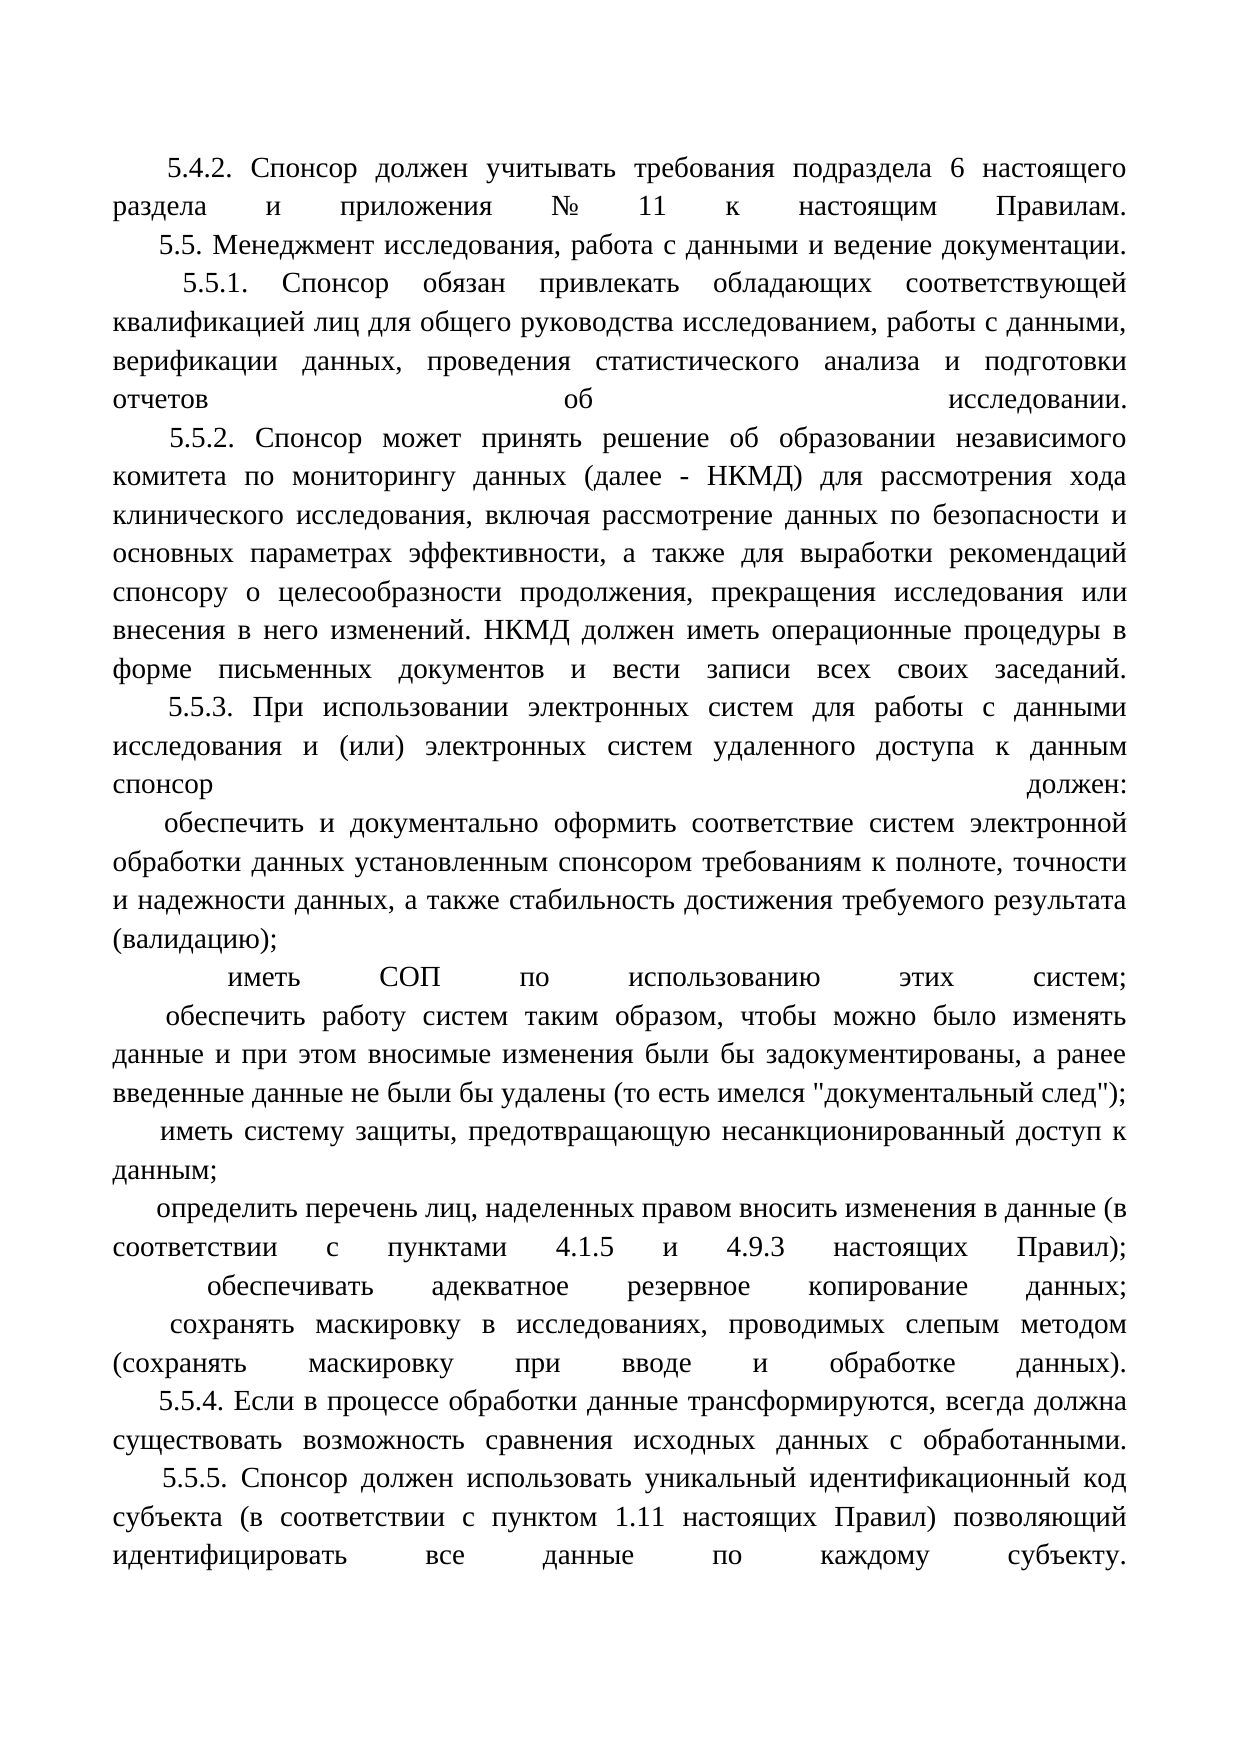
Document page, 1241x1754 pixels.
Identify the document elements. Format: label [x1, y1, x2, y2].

text [112, 150, 1128, 1571]
